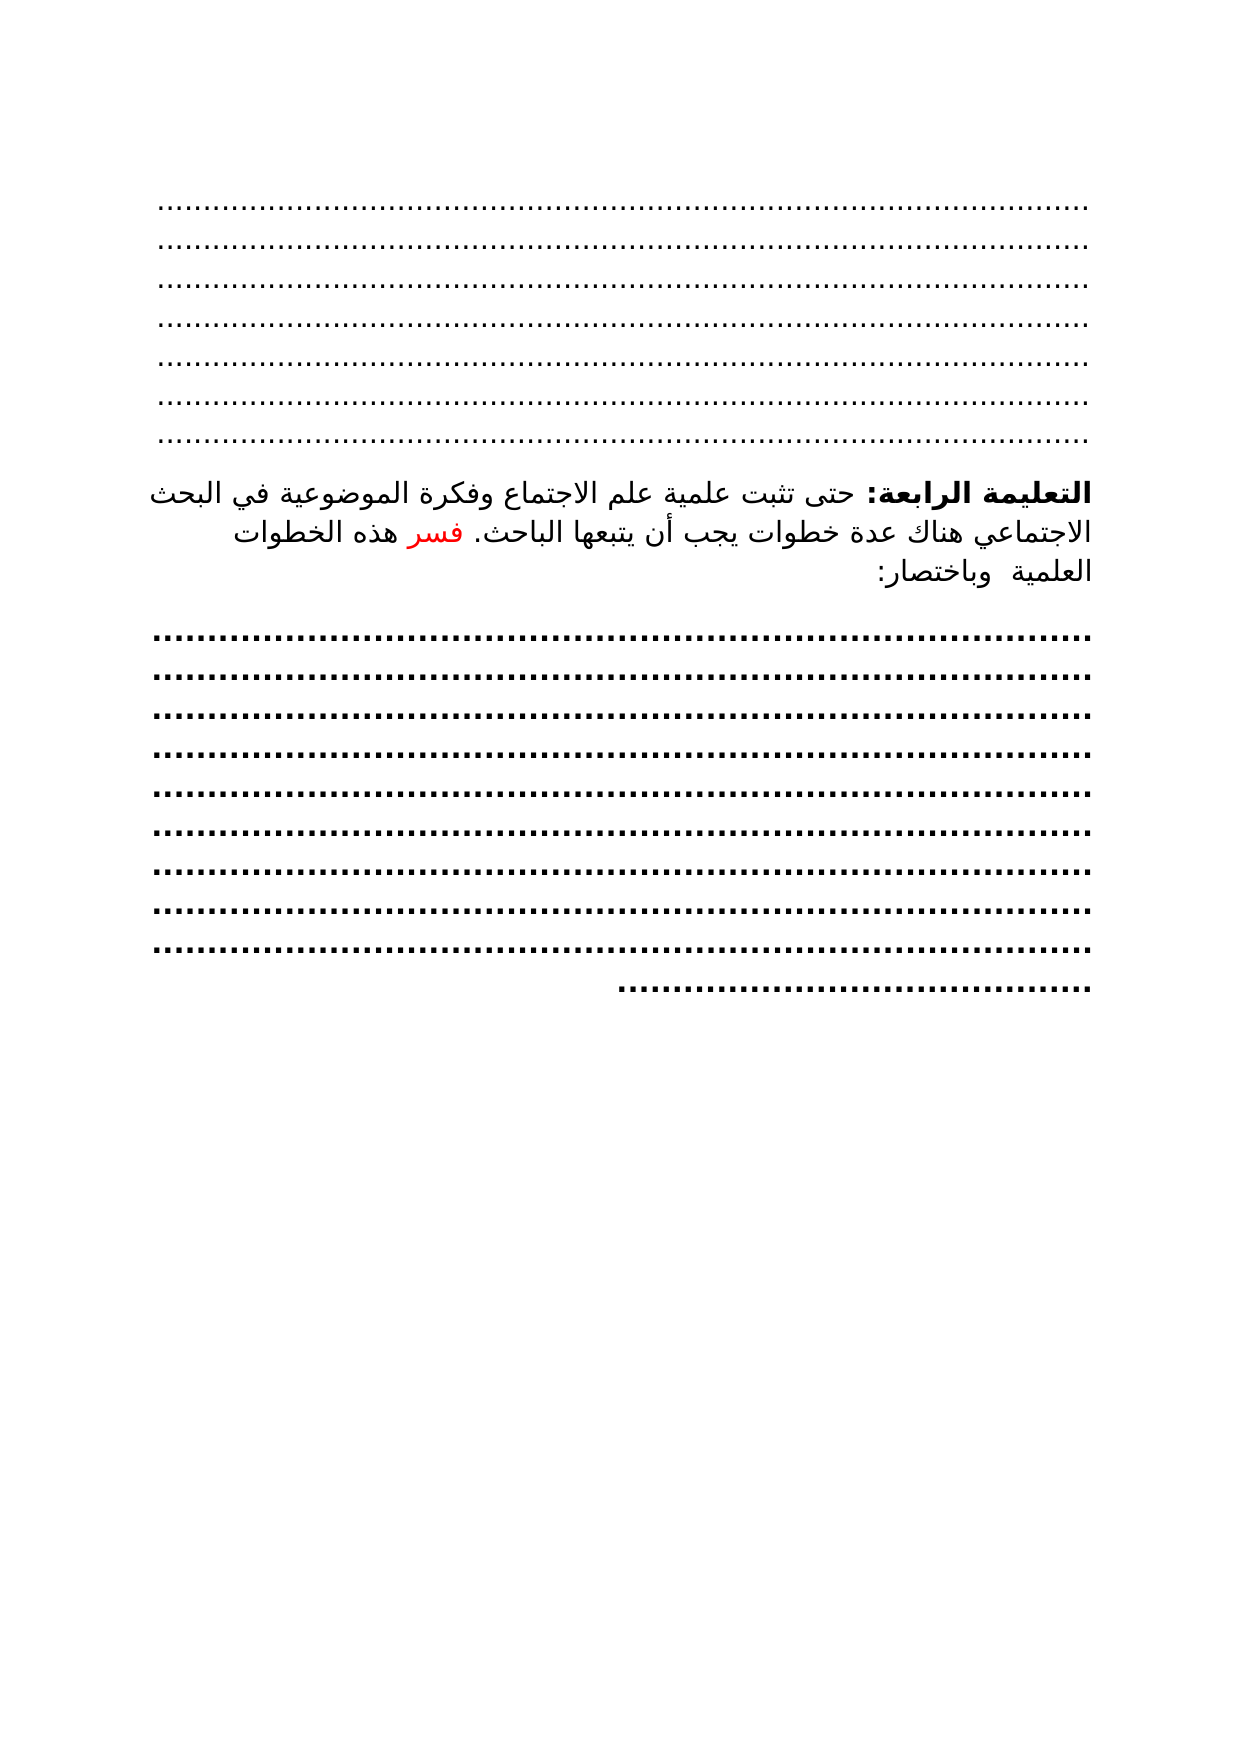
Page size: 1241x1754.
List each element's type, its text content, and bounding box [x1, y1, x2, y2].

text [148, 183, 1092, 451]
text ........................................................................................................................................................................................................................................................................................................................................................................................................................................................................................................................................................................................................................................................................................................................................................................................................................................ [148, 614, 1092, 999]
text التعليمة الرابعة: حتى تثبت علمية علم الاجتماع وفكرة الموضوعية في البحث الاجتماعي هناك عدة خطوات يجب أن يتبعها الباحث. فسر هذه الخطوات العلمية وباختصار: [148, 477, 1092, 588]
